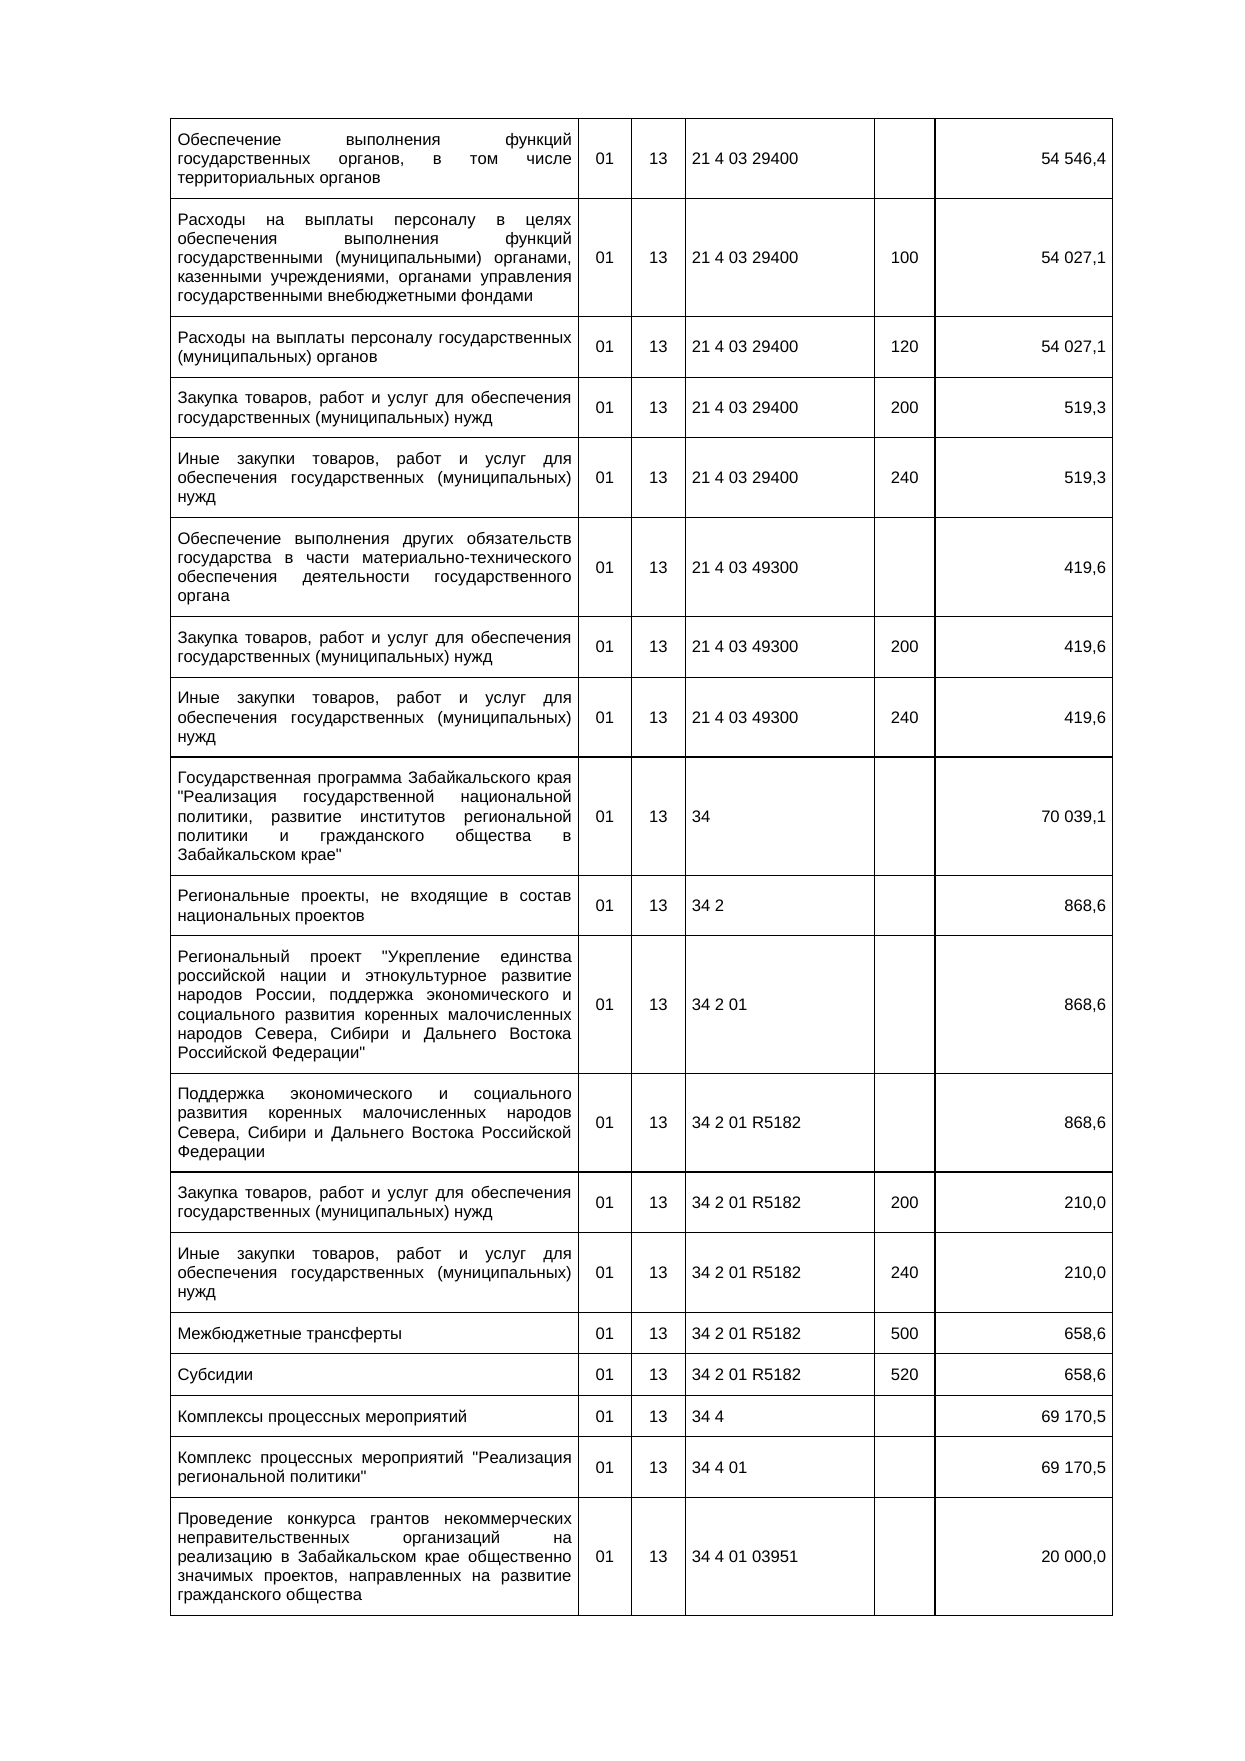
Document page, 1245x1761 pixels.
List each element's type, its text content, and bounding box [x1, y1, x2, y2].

table_cell 01 [579, 438, 631, 517]
table_cell [875, 1396, 934, 1436]
table_cell [875, 518, 934, 616]
table_cell 13 [632, 199, 685, 316]
table_cell 01 [579, 1354, 631, 1395]
table_cell Региональные проекты, не входящие в состав национальных проектов [171, 876, 578, 935]
table_cell 240 [875, 438, 934, 517]
table_cell [875, 936, 934, 1072]
table_cell Расходы на выплаты персоналу в целях обеспечения выполнения функций государственными (муниципальными) органами, казенными учреждениями, органами управления государственными внебюджетными фондами [171, 199, 578, 316]
table_cell 34 [686, 758, 874, 874]
table_cell 01 [579, 936, 631, 1072]
table_cell 21 4 03 49300 [686, 678, 874, 756]
table_cell [875, 119, 934, 198]
table_cell 13 [632, 1173, 685, 1232]
table_cell 21 4 03 49300 [686, 518, 874, 616]
table_cell 200 [875, 378, 934, 437]
table_cell 13 [632, 936, 685, 1072]
table_cell 01 [579, 678, 631, 756]
table_cell 34 2 [686, 876, 874, 935]
table_cell 419,6 [936, 518, 1112, 616]
table_cell 13 [632, 1437, 685, 1497]
table_cell 120 [875, 317, 934, 377]
table_cell 01 [579, 876, 631, 935]
table_cell 21 4 03 29400 [686, 378, 874, 437]
table_cell Закупка товаров, работ и услуг для обеспечения государственных (муниципальных) нужд [171, 617, 578, 677]
table_cell Иные закупки товаров, работ и услуг для обеспечения государственных (муниципальных) нужд [171, 438, 578, 517]
table_cell 13 [632, 617, 685, 677]
table_cell 13 [632, 1313, 685, 1353]
table_cell 13 [632, 378, 685, 437]
table_cell Обеспечение выполнения функций государственных органов, в том числе территориальных органов [171, 119, 578, 198]
table_cell 868,6 [936, 1074, 1112, 1171]
table_cell 13 [632, 1396, 685, 1436]
table_cell 01 [579, 1233, 631, 1312]
table_cell 01 [579, 199, 631, 316]
table_cell 34 4 [686, 1396, 874, 1436]
table_cell 34 2 01 R5182 [686, 1074, 874, 1171]
table_cell Иные закупки товаров, работ и услуг для обеспечения государственных (муниципальных) нужд [171, 678, 578, 756]
table_cell 01 [579, 1074, 631, 1171]
table_cell Региональный проект "Укрепление единства российской нации и этнокультурное развитие народов России, поддержка экономического и социального развития коренных малочисленных народов Севера, Сибири и Дальнего Востока Российской Федерации" [171, 936, 578, 1072]
table_cell 13 [632, 119, 685, 198]
table_cell 34 2 01 R5182 [686, 1173, 874, 1232]
table_cell 13 [632, 1074, 685, 1171]
table_cell 01 [579, 518, 631, 616]
table_cell 13 [632, 317, 685, 377]
table_cell 69 170,5 [936, 1437, 1112, 1497]
table_cell [875, 1498, 934, 1615]
table_cell 240 [875, 678, 934, 756]
table_cell 13 [632, 678, 685, 756]
table_cell Государственная программа Забайкальского края "Реализация государственной национальной политики, развитие институтов региональной политики и гражданского общества в Забайкальском крае" [171, 758, 578, 874]
table_cell [875, 758, 934, 874]
table_cell [875, 1074, 934, 1171]
table_cell 100 [875, 199, 934, 316]
table_cell [875, 876, 934, 935]
table_cell 54 027,1 [936, 317, 1112, 377]
table_cell 13 [632, 438, 685, 517]
table_cell 21 4 03 29400 [686, 119, 874, 198]
table_cell Комплексы процессных мероприятий [171, 1396, 578, 1436]
table_cell 01 [579, 758, 631, 874]
table_cell 01 [579, 378, 631, 437]
table_cell 868,6 [936, 876, 1112, 935]
table_cell 13 [632, 518, 685, 616]
table_cell 519,3 [936, 438, 1112, 517]
table_cell 210,0 [936, 1173, 1112, 1232]
table_cell 868,6 [936, 936, 1112, 1072]
table_cell Иные закупки товаров, работ и услуг для обеспечения государственных (муниципальных) нужд [171, 1233, 578, 1312]
table_cell Обеспечение выполнения других обязательств государства в части материально-технического обеспечения деятельности государственного органа [171, 518, 578, 616]
table_cell 69 170,5 [936, 1396, 1112, 1436]
table_cell 200 [875, 617, 934, 677]
table_cell 01 [579, 119, 631, 198]
table_cell 01 [579, 1396, 631, 1436]
table_cell 34 2 01 [686, 936, 874, 1072]
table_cell 240 [875, 1233, 934, 1312]
table_cell 34 4 01 [686, 1437, 874, 1497]
table_cell 01 [579, 1498, 631, 1615]
table_cell 34 2 01 R5182 [686, 1354, 874, 1395]
table_cell 658,6 [936, 1313, 1112, 1353]
table_cell 520 [875, 1354, 934, 1395]
table_cell 519,3 [936, 378, 1112, 437]
table_cell Расходы на выплаты персоналу государственных (муниципальных) органов [171, 317, 578, 377]
table_cell 20 000,0 [936, 1498, 1112, 1615]
table_cell Межбюджетные трансферты [171, 1313, 578, 1353]
table_cell 21 4 03 29400 [686, 199, 874, 316]
table_cell 13 [632, 1498, 685, 1615]
table_cell 01 [579, 617, 631, 677]
table_cell Комплекс процессных мероприятий "Реализация региональной политики" [171, 1437, 578, 1497]
table_cell 54 546,4 [936, 119, 1112, 198]
table_cell Закупка товаров, работ и услуг для обеспечения государственных (муниципальных) нужд [171, 378, 578, 437]
table_cell 01 [579, 1437, 631, 1497]
table_cell 34 2 01 R5182 [686, 1313, 874, 1353]
table_cell 13 [632, 758, 685, 874]
table_cell 419,6 [936, 678, 1112, 756]
table_cell 34 4 01 03951 [686, 1498, 874, 1615]
table_cell Субсидии [171, 1354, 578, 1395]
table_cell 21 4 03 49300 [686, 617, 874, 677]
table_cell 54 027,1 [936, 199, 1112, 316]
table_cell 658,6 [936, 1354, 1112, 1395]
table_cell Поддержка экономического и социального развития коренных малочисленных народов Севера, Сибири и Дальнего Востока Российской Федерации [171, 1074, 578, 1171]
table_cell 21 4 03 29400 [686, 438, 874, 517]
table_cell 34 2 01 R5182 [686, 1233, 874, 1312]
table_cell Проведение конкурса грантов некоммерческих неправительственных организаций на реализацию в Забайкальском крае общественно значимых проектов, направленных на развитие гражданского общества [171, 1498, 578, 1615]
table_cell Закупка товаров, работ и услуг для обеспечения государственных (муниципальных) нужд [171, 1173, 578, 1232]
table_cell 210,0 [936, 1233, 1112, 1312]
table_cell 419,6 [936, 617, 1112, 677]
table_cell 13 [632, 1233, 685, 1312]
table_cell 21 4 03 29400 [686, 317, 874, 377]
table_cell 13 [632, 1354, 685, 1395]
table_cell 70 039,1 [936, 758, 1112, 874]
table_cell 500 [875, 1313, 934, 1353]
table_cell 200 [875, 1173, 934, 1232]
table_cell 01 [579, 1313, 631, 1353]
table_cell 01 [579, 317, 631, 377]
table_cell 01 [579, 1173, 631, 1232]
table_cell [875, 1437, 934, 1497]
table_cell 13 [632, 876, 685, 935]
